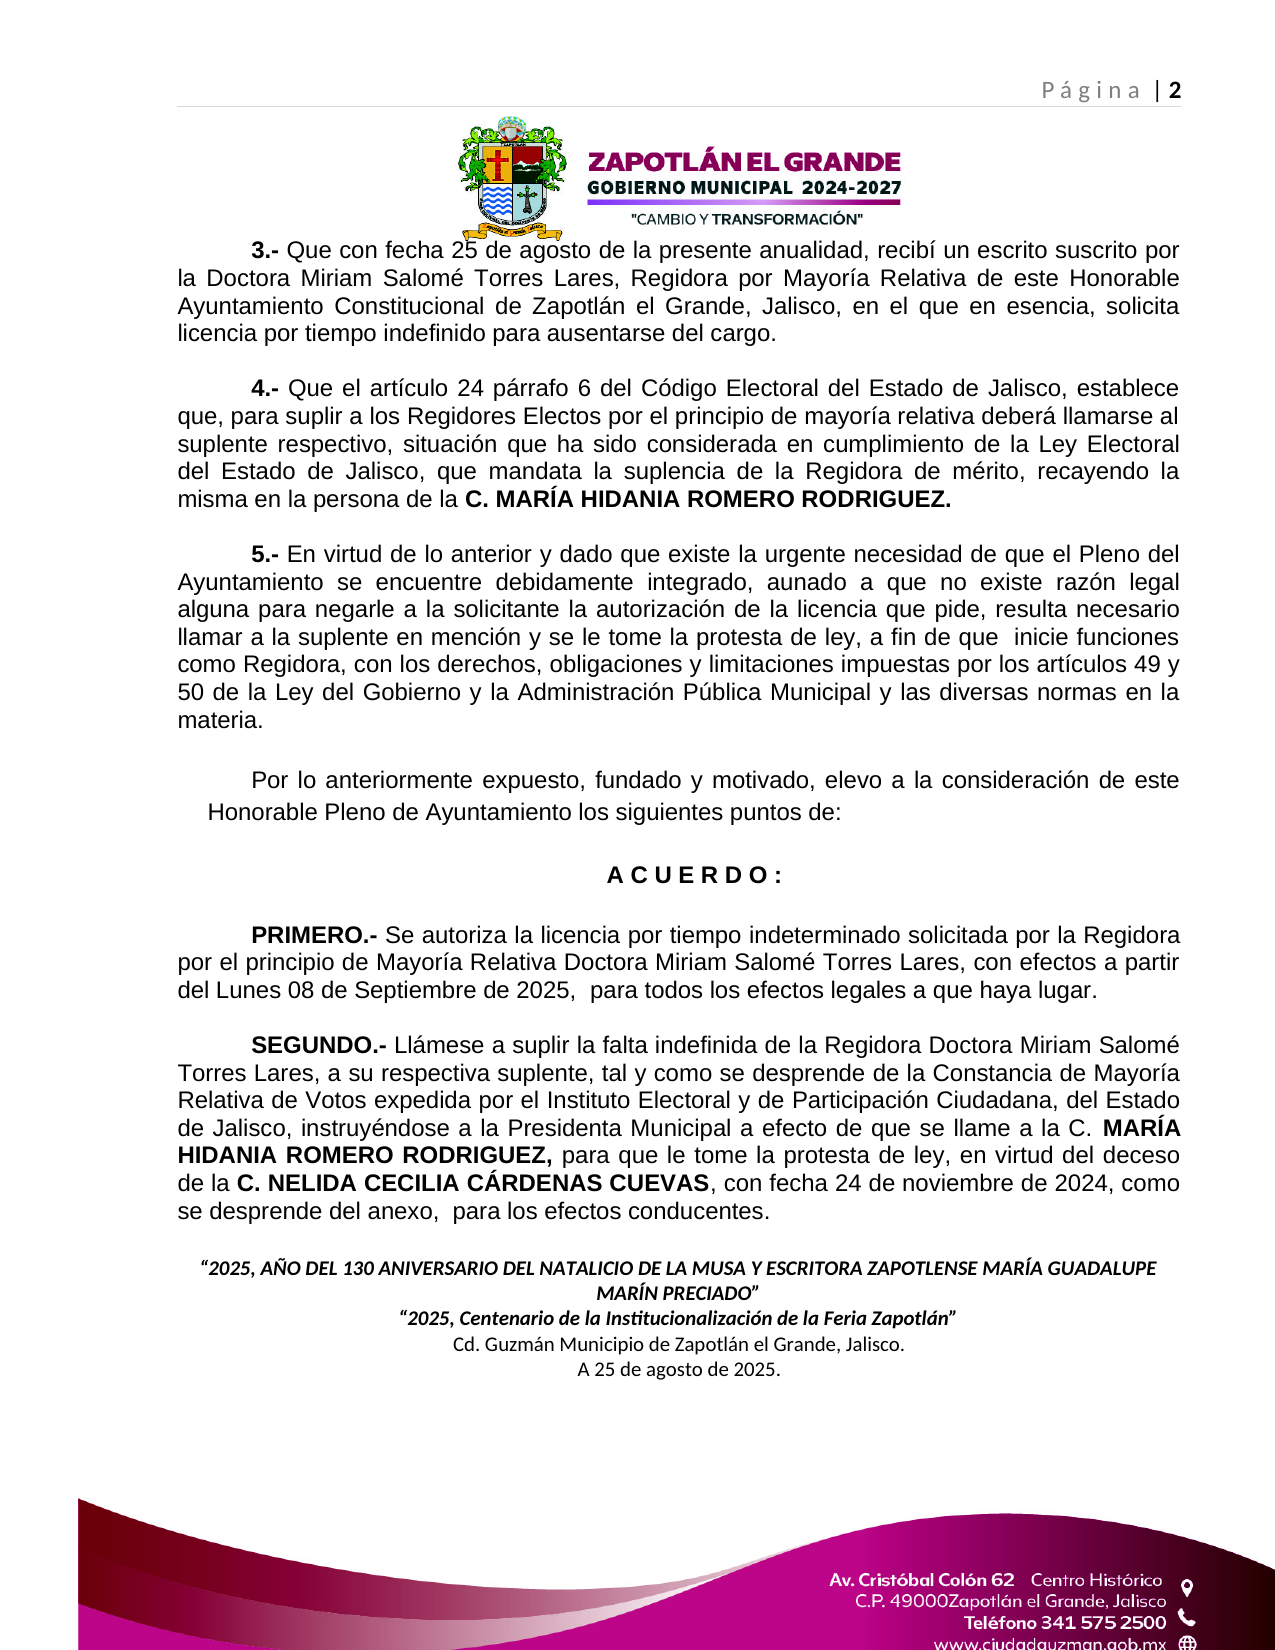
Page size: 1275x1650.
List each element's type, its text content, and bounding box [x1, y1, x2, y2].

text A 25 de agosto de 2025. [177, 1356, 1181, 1382]
text Por lo anteriormente expuesto, fundado y motivado, elevo a la consideración de este Honorable Pleno de Ayuntamiento los siguientes puntos de: [207, 766, 1181, 826]
text 5.- En virtud de lo anterior y dado que existe la urgente necesidad de que el Pleno del Ayuntamiento se encuentre debidamente integrado, aunado a que no existe razón legal alguna para negarle a la solicitante la autorización de la licencia que pide, resulta necesario llamar a la suplente en mención y se le tome la protesta de ley, a fin de que inicie funciones como Regidora, con los derechos, obligaciones y limitaciones impuestas por los artículos 49 y 50 de la Ley del Gobierno y la Administración Pública Municipal y las diversas normas en la materia. [177, 540, 1181, 733]
text 4.- Que el artículo 24 párrafo 6 del Código Electoral del Estado de Jalisco, establece que, para suplir a los Regidores Electos por el principio de mayoría relativa deberá llamarse al suplente respectivo, situación que ha sido considerada en cumplimiento de la Ley Electoral del Estado de Jalisco, que mandata la suplencia de la Regidora de mérito, recayendo la misma en la persona de la C. MARÍA HIDANIA ROMERO RODRIGUEZ. [177, 374, 1181, 512]
text “2025, Centenario de la Institucionalización de la Feria Zapotlán” [177, 1306, 1181, 1331]
picture [41, 74, 1275, 1650]
text “2025, AÑO DEL 130 ANIVERSARIO DEL NATALICIO DE LA MUSA Y ESCRITORA ZAPOTLENSE MARÍA GUADALUPE MARÍN PRECIADO” [177, 1255, 1181, 1306]
text SEGUNDO.- Llámese a suplir la falta indefinida de la Regidora Doctora Miriam Salomé Torres Lares, a su respectiva suplente, tal y como se desprende de la Constancia de Mayoría Relativa de Votos expedida por el Instituto Electoral y de Participación Ciudadana, del Estado de Jalisco, instruyéndose a la Presidenta Municipal a efecto de que se llame a la C. MARÍA HIDANIA ROMERO RODRIGUEZ, para que le tome la protesta de ley, en virtud del deceso de la C. NELIDA CECILIA CÁRDENAS CUEVAS, con fecha 24 de noviembre de 2024, como se desprende del anexo, para los efectos conducentes. [177, 1031, 1181, 1224]
text Cd. Guzmán Municipio de Zapotlán el Grande, Jalisco. [177, 1331, 1181, 1356]
text A C U E R D O : [207, 861, 1181, 889]
text PRIMERO.- Se autoriza la licencia por tiempo indeterminado solicitada por la Regidora por el principio de Mayoría Relativa Doctora Miriam Salomé Torres Lares, con efectos a partir del Lunes 08 de Septiembre de 2025, para todos los efectos legales a que haya lugar. [177, 921, 1181, 1003]
text 3.- Que con fecha 25 de agosto de la presente anualidad, recibí un escrito suscrito por la Doctora Miriam Salomé Torres Lares, Regidora por Mayoría Relativa de este Honorable Ayuntamiento Constitucional de Zapotlán el Grande, Jalisco, en el que en esencia, solicita licencia por tiempo indefinido para ausentarse del cargo. [177, 236, 1181, 347]
